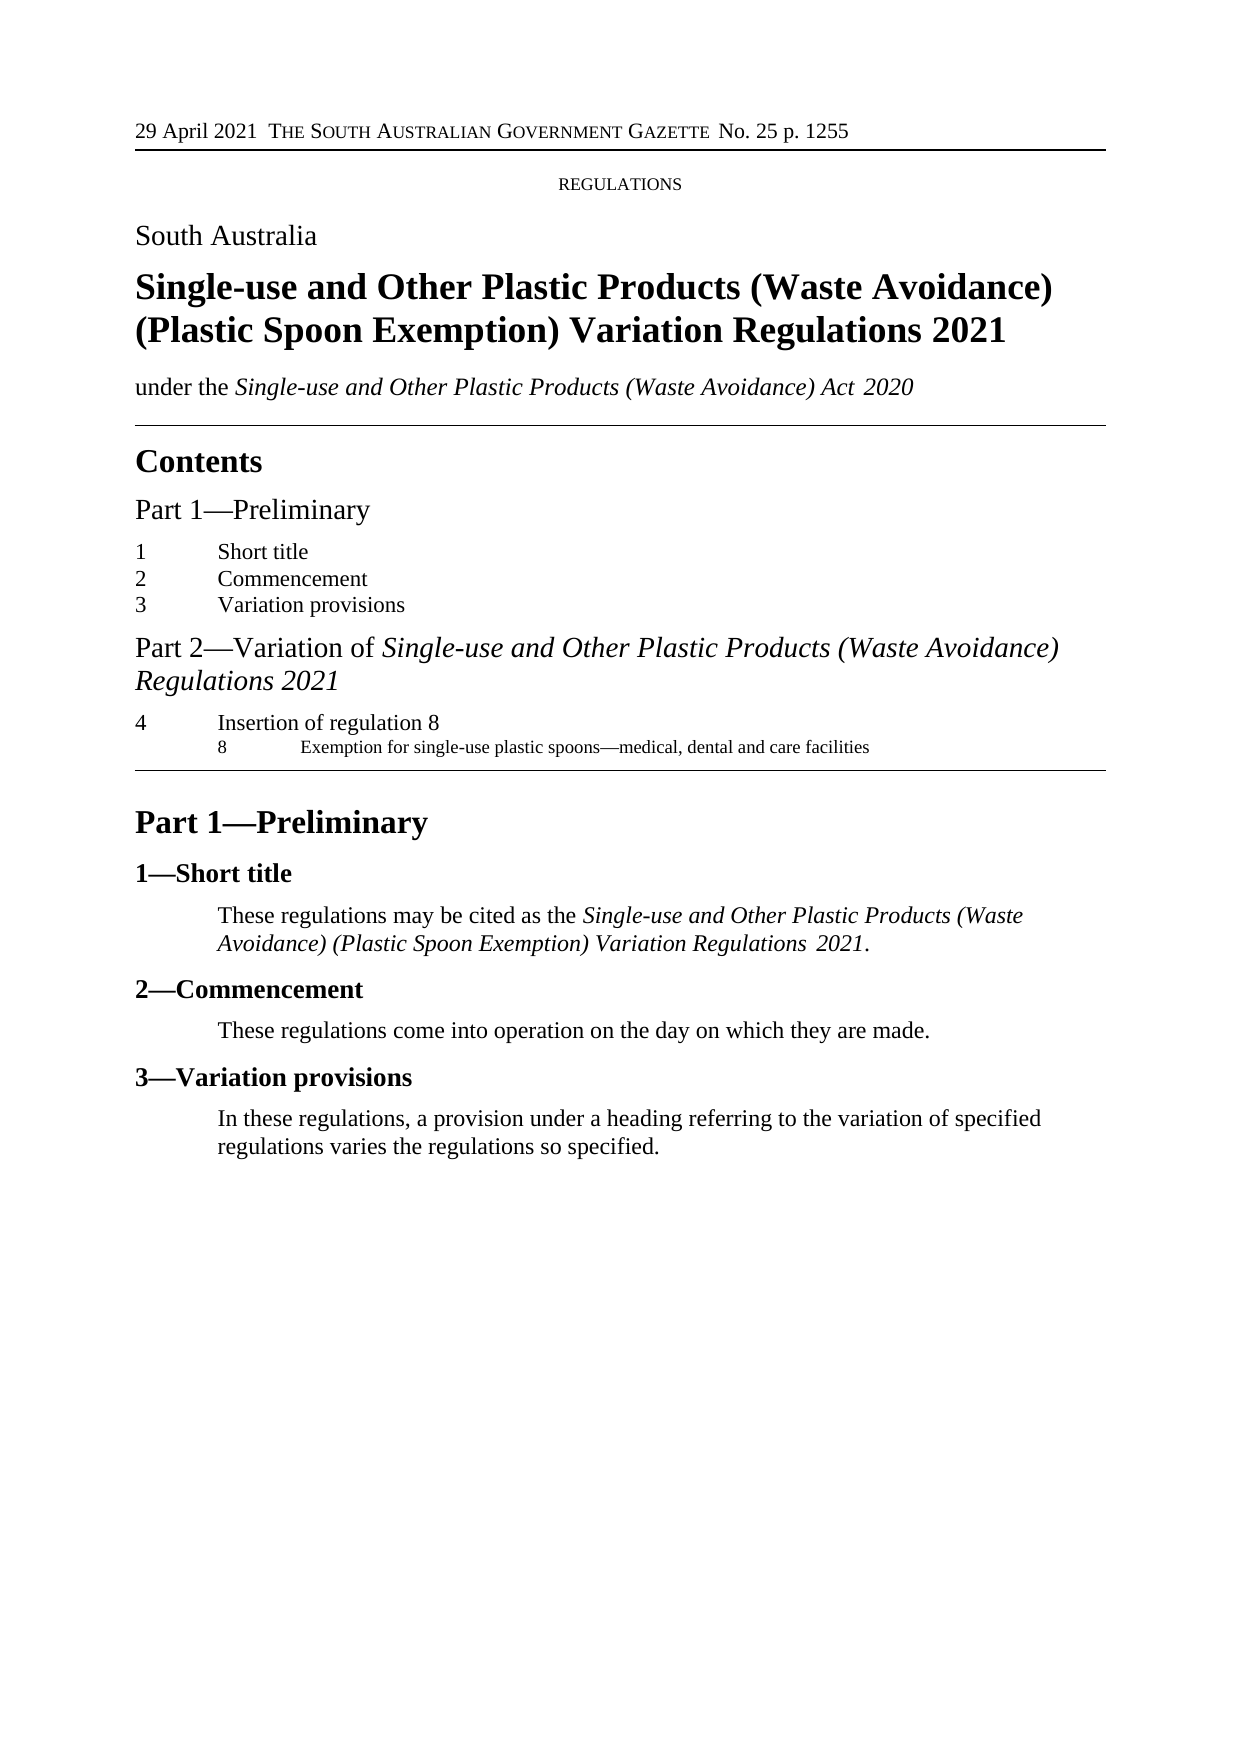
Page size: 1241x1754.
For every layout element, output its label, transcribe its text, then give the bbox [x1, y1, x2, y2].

text 4 Insertion of regulation 8 [135, 709, 1106, 736]
text 3—Variation provisions [135, 1061, 1106, 1092]
text 3 Variation provisions [135, 591, 1106, 617]
subtitle Single-use and Other Plastic Products (Waste Avoidance) (Plastic Spoon Exemption) Variation Regulations 2021 [135, 264, 1106, 351]
text These regulations may be cited as the Single-use and Other Plastic Products (Waste Avoidance) (Plastic Spoon Exemption) Variation Regulations 2021. [217, 901, 1106, 956]
text 2 Commencement [135, 564, 1106, 591]
text South Australia [135, 218, 1106, 252]
text Part 1—Preliminary [135, 802, 1106, 841]
text These regulations come into operation on the day on which they are made. [217, 1017, 1106, 1044]
text Contents [135, 441, 1106, 480]
text Part 2—Variation of Single-use and Other Plastic Products (Waste Avoidance) Regulations 2021 [135, 630, 1106, 697]
text under the Single-use and Other Plastic Products (Waste Avoidance) Act 2020 [135, 372, 1106, 400]
text 2—Commencement [135, 973, 1106, 1004]
text Part 1—Preliminary [135, 492, 1106, 526]
subtitle Regulations [135, 176, 1106, 193]
text 8 Exemption for single-use plastic spoons—medical, dental and care facilities [217, 736, 1106, 757]
text 1—Short title [135, 857, 1106, 888]
text In these regulations, a provision under a heading referring to the variation of specified regulations varies the regulations so specified. [217, 1104, 1106, 1160]
text 1 Short title [135, 538, 1106, 564]
